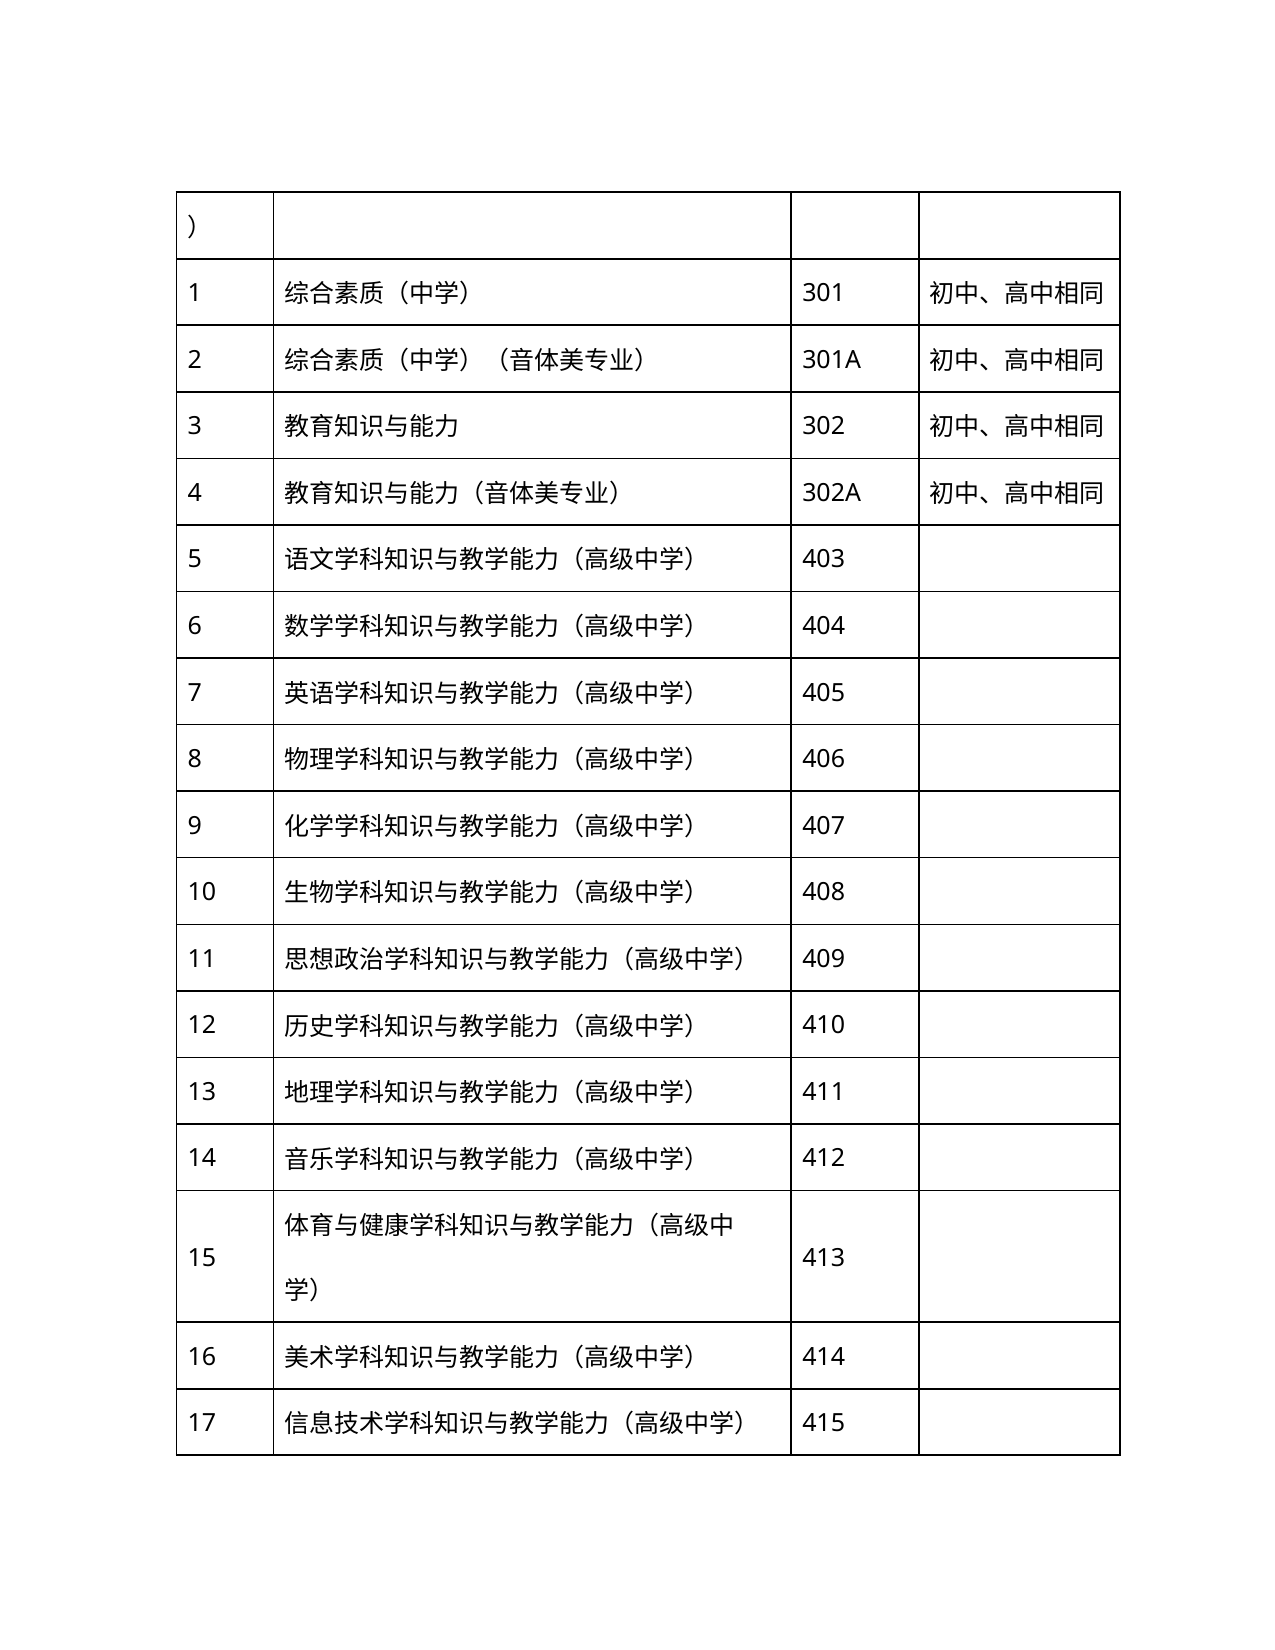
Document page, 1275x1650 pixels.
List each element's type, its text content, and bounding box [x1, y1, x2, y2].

table_cell 教育知识与能力（音体美专业） [274, 459, 790, 524]
table_cell 英语学科知识与教学能力（高级中学） [274, 659, 790, 724]
table_cell 化学学科知识与教学能力（高级中学） [274, 792, 790, 857]
table_cell 411 [792, 1058, 918, 1123]
table_cell 6 [177, 592, 273, 657]
table_cell 初中、高中相同 [920, 459, 1119, 524]
table_cell 生物学科知识与教学能力（高级中学） [274, 858, 790, 923]
table_cell [920, 1323, 1119, 1388]
table_cell [920, 592, 1119, 657]
table_cell [920, 659, 1119, 724]
table_cell [920, 992, 1119, 1057]
table_cell 信息技术学科知识与教学能力（高级中学） [274, 1390, 790, 1454]
table_cell 15 [177, 1191, 273, 1321]
table_cell 412 [792, 1125, 918, 1190]
table_cell 301 [792, 260, 918, 324]
table_cell [920, 858, 1119, 923]
table_cell 物理学科知识与教学能力（高级中学） [274, 725, 790, 790]
table_cell 407 [792, 792, 918, 857]
table_cell 音乐学科知识与教学能力（高级中学） [274, 1125, 790, 1190]
table_cell 5 [177, 526, 273, 591]
table_cell 413 [792, 1191, 918, 1321]
table_cell 302A [792, 459, 918, 524]
table_cell 16 [177, 1323, 273, 1388]
table_cell 初中、高中相同 [920, 260, 1119, 324]
table_cell 3 [177, 393, 273, 457]
table_cell 美术学科知识与教学能力（高级中学） [274, 1323, 790, 1388]
table_cell 教育知识与能力 [274, 393, 790, 457]
table_cell 414 [792, 1323, 918, 1388]
table_cell 9 [177, 792, 273, 857]
table_cell [920, 792, 1119, 857]
table_cell 数学学科知识与教学能力（高级中学） [274, 592, 790, 657]
table_cell [920, 1058, 1119, 1123]
table_cell 301A [792, 326, 918, 391]
table_cell 综合素质（中学）（音体美专业） [274, 326, 790, 391]
table_cell （四） [177, 193, 273, 258]
table_cell 14 [177, 1125, 273, 1190]
table_cell 语文学科知识与教学能力（高级中学） [274, 526, 790, 591]
table_cell 13 [177, 1058, 273, 1123]
table_cell 初中、高中相同 [920, 326, 1119, 391]
table_cell 初中、高中相同 [920, 393, 1119, 457]
table_cell 综合素质（中学） [274, 260, 790, 324]
table_cell [920, 725, 1119, 790]
table_cell 17 [177, 1390, 273, 1454]
table_cell 历史学科知识与教学能力（高级中学） [274, 992, 790, 1057]
table_cell 思想政治学科知识与教学能力（高级中学） [274, 925, 790, 990]
table_cell 地理学科知识与教学能力（高级中学） [274, 1058, 790, 1123]
table_cell 7 [177, 659, 273, 724]
table_cell [920, 1125, 1119, 1190]
table_cell 408 [792, 858, 918, 923]
table_cell 409 [792, 925, 918, 990]
table_cell 8 [177, 725, 273, 790]
table_cell 2 [177, 326, 273, 391]
table_cell 11 [177, 925, 273, 990]
table_cell 302 [792, 393, 918, 457]
table_cell 4 [177, 459, 273, 524]
table_cell 1 [177, 260, 273, 324]
table_cell [920, 193, 1119, 258]
table_cell 415 [792, 1390, 918, 1454]
table_cell 10 [177, 858, 273, 923]
table_cell [920, 1191, 1119, 1321]
table_cell 体育与健康学科知识与教学能力（高级中学） [274, 1191, 790, 1321]
table_cell [920, 1390, 1119, 1454]
table_cell 406 [792, 725, 918, 790]
table_cell 405 [792, 659, 918, 724]
table_cell 404 [792, 592, 918, 657]
table_cell 高中 [274, 193, 790, 258]
table_cell [920, 526, 1119, 591]
table_cell [920, 925, 1119, 990]
table_cell 403 [792, 526, 918, 591]
table_cell 410 [792, 992, 918, 1057]
table_cell [792, 193, 918, 258]
table_cell 12 [177, 992, 273, 1057]
